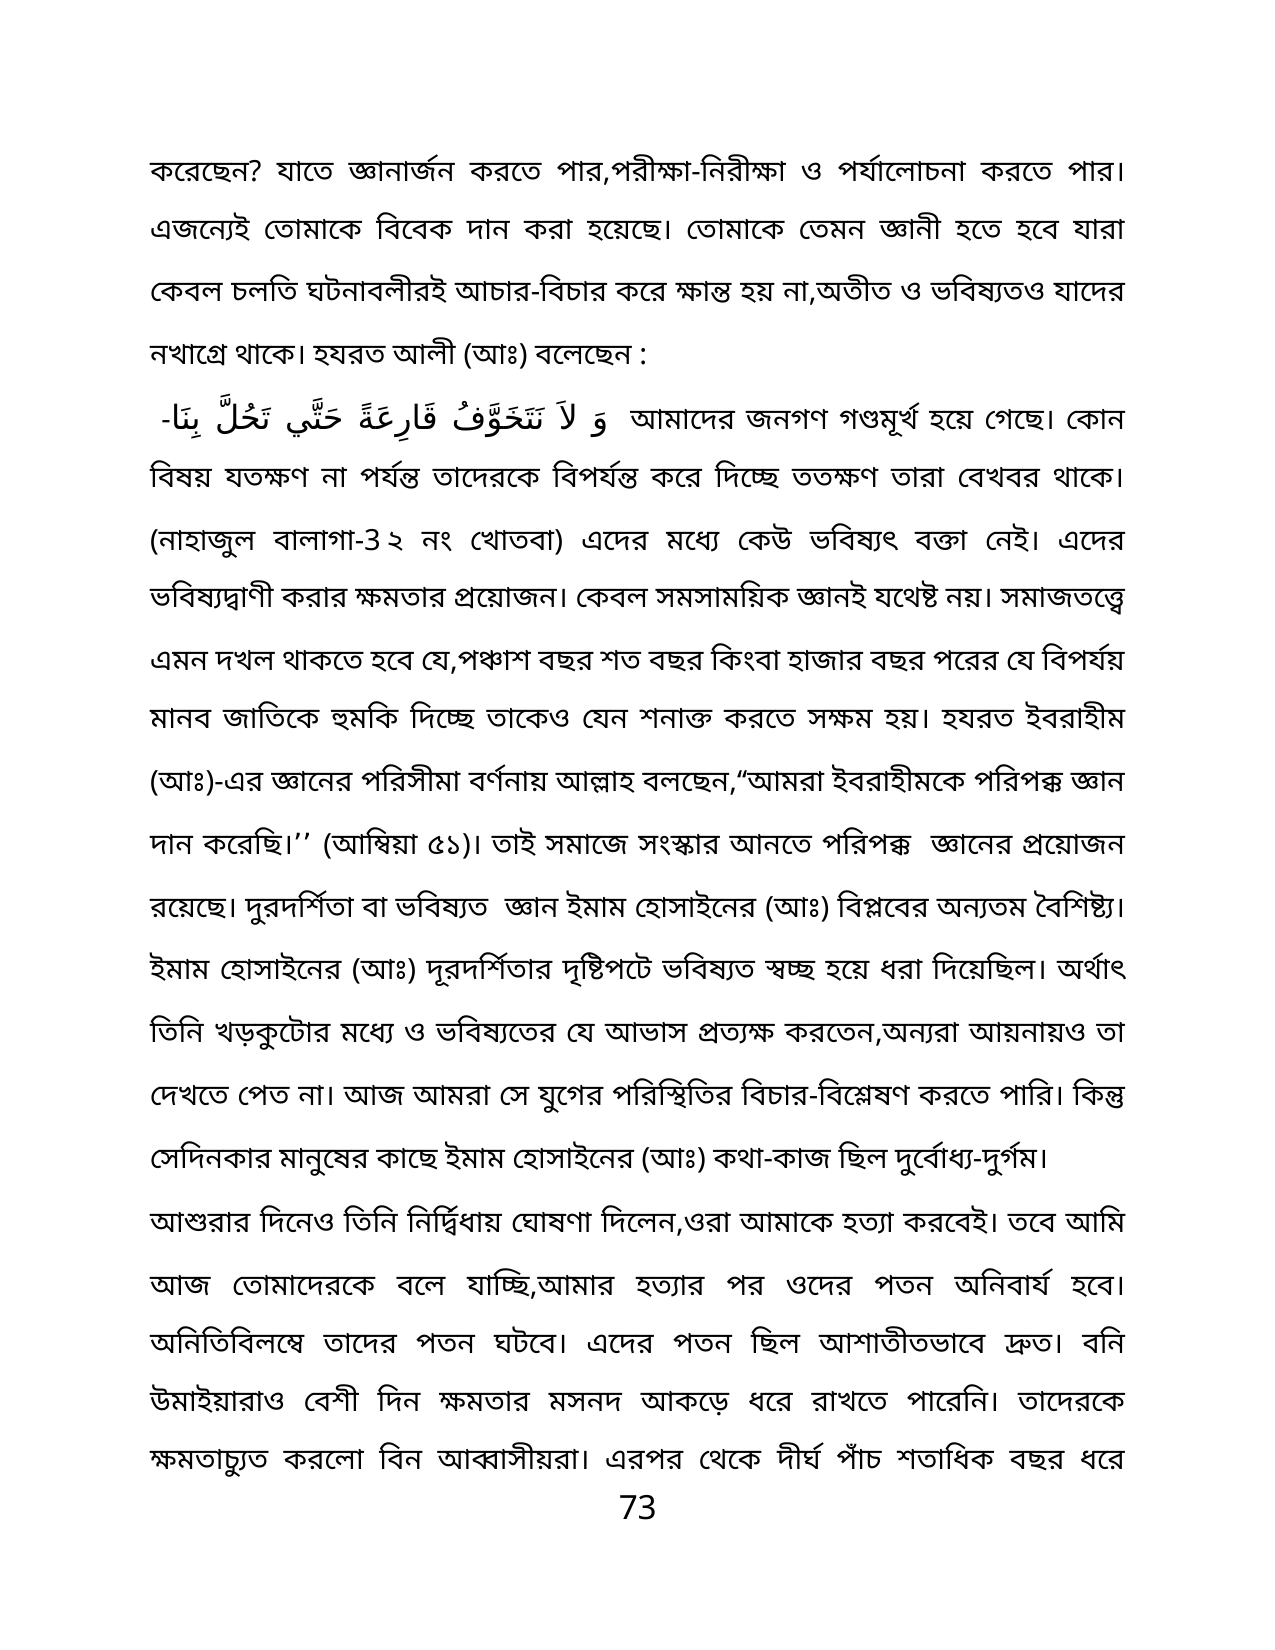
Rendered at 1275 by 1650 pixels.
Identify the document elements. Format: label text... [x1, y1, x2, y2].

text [150, 150, 1125, 377]
text -وَ لاَ نَتَخَوَّفُ قَارِعَةً حَتَّي تَحُلَّ بِنَا আমাদের জনগণ গণ্ডমূর্খ হয়ে গেছে। কোন বিষয় যতক্ষণ না পর্যন্ত তাদেরকে বিপর্যন্ত করে দিচ্ছে ততক্ষণ তারা বেখবর থাকে। (নাহাজুল বালাগা-3২ নং খোতবা) এদের মধ্যে কেউ ভবিষ্যৎ বক্তা নেই। এদের ভবিষ্যদ্বাণী করার ক্ষমতার প্রয়োজন। কেবল সমসাময়িক জ্ঞানই যথেষ্ট নয়। সমাজতত্ত্বে এমন দখল থাকতে হবে যে,পঞ্চাশ বছর শত বছর কিংবা হাজার বছর পরের যে বিপর্যয় মানব জাতিকে হুমকি দিচ্ছে তাকেও যেন শনাক্ত করতে সক্ষম হয়। হযরত ইবরাহীম (আঃ)-এর জ্ঞানের পরিসীমা বর্ণনায় আল্লাহ বলছেন,‘‘আমরা ইবরাহীমকে পরিপক্ক জ্ঞান দান করেছি।’’ (আম্বিয়া ৫১)। তাই সমাজে সংস্কার আনতে পরিপক্ক জ্ঞানের প্রয়োজন রয়েছে। দুরদর্শিতা বা ভবিষ্যত জ্ঞান ইমাম হোসাইনের (আঃ) বিপ্লবের অন্যতম বৈশিষ্ট্য। ইমাম হোসাইনের (আঃ) দূরদর্শিতার দৃষ্টিপটে ভবিষ্যত স্বচ্ছ হয়ে ধরা দিয়েছিল। অর্থাৎ তিনি খড়কুটোর মধ্যে ও ভবিষ্যতের যে আভাস প্রত্যক্ষ করতেন,অন্যরা আয়নায়ও তা দেখতে পেত না। আজ আমরা সে যুগের পরিস্থিতির বিচার-বিশ্লেষণ করতে পারি। কিন্তু সেদিনকার মানুষের কাছে ইমাম হোসাইনের (আঃ) কথা-কাজ ছিল দুর্বোধ্য-দুর্গম। [150, 398, 1125, 1180]
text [150, 1202, 1125, 1481]
